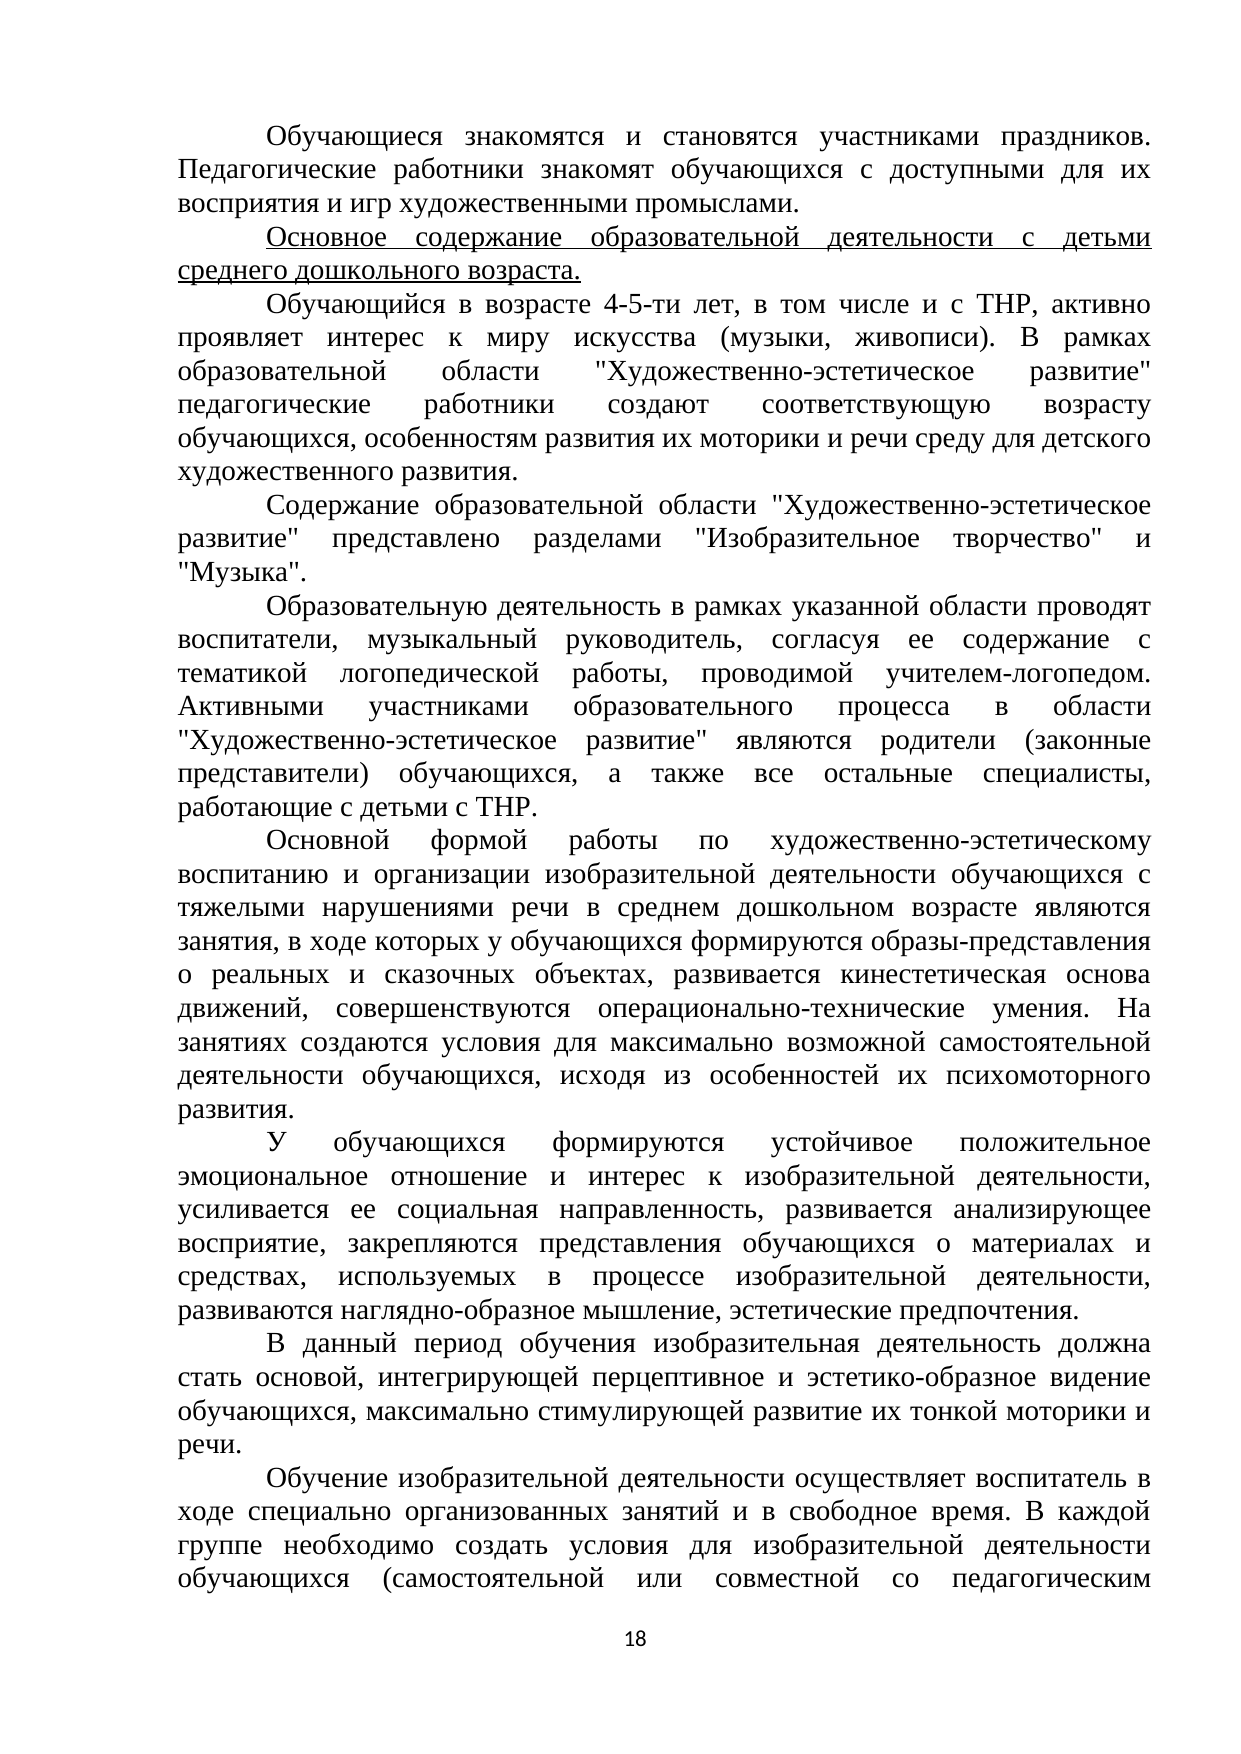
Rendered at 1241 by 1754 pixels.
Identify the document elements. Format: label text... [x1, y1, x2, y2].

text В данный период обучения изобразительная деятельность должна стать основой, интегрирующей перцептивное и эстетико-образное видение обучающихся, максимально стимулирующей развитие их тонкой моторики и речи. [177, 1326, 1152, 1460]
text Образовательную деятельность в рамках указанной области проводят воспитатели, музыкальный руководитель, согласуя ее содержание с тематикой логопедической работы, проводимой учителем-логопедом. Активными участниками образовательного процесса в области "Художественно-эстетическое развитие" являются родители (законные представители) обучающихся, а также все остальные специалисты, работающие с детьми с ТНР. [177, 588, 1152, 822]
text Обучающийся в возрасте 4-5-ти лет, в том числе и с ТНР, активно проявляет интерес к миру искусства (музыки, живописи). В рамках образовательной области "Художественно-эстетическое развитие" педагогические работники создают соответствующую возрасту обучающихся, особенностям развития их моторики и речи среду для детского художественного развития. [177, 286, 1152, 487]
text Основной формой работы по художественно-эстетическому воспитанию и организации изобразительной деятельности обучающихся с тяжелыми нарушениями речи в среднем дошкольном возрасте являются занятия, в ходе которых у обучающихся формируются образы-представления о реальных и сказочных объектах, развивается кинестетическая основа движений, совершенствуются операционально-технические умения. На занятиях создаются условия для максимально возможной самостоятельной деятельности обучающихся, исходя из особенностей их психомоторного развития. [177, 822, 1152, 1124]
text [177, 1460, 1152, 1594]
text Содержание образовательной области "Художественно-эстетическое развитие" представлено разделами "Изобразительное творчество" и "Музыка". [177, 487, 1152, 588]
text Основное содержание образовательной деятельности с детьми среднего дошкольного возраста. [177, 219, 1152, 286]
text У обучающихся формируются устойчивое положительное эмоциональное отношение и интерес к изобразительной деятельности, усиливается ее социальная направленность, развивается анализирующее восприятие, закрепляются представления обучающихся о материалах и средствах, используемых в процессе изобразительной деятельности, развиваются наглядно-образное мышление, эстетические предпочтения. [177, 1124, 1152, 1326]
text Обучающиеся знакомятся и становятся участниками праздников. Педагогические работники знакомят обучающихся с доступными для их восприятия и игр художественными промыслами. [177, 118, 1152, 219]
